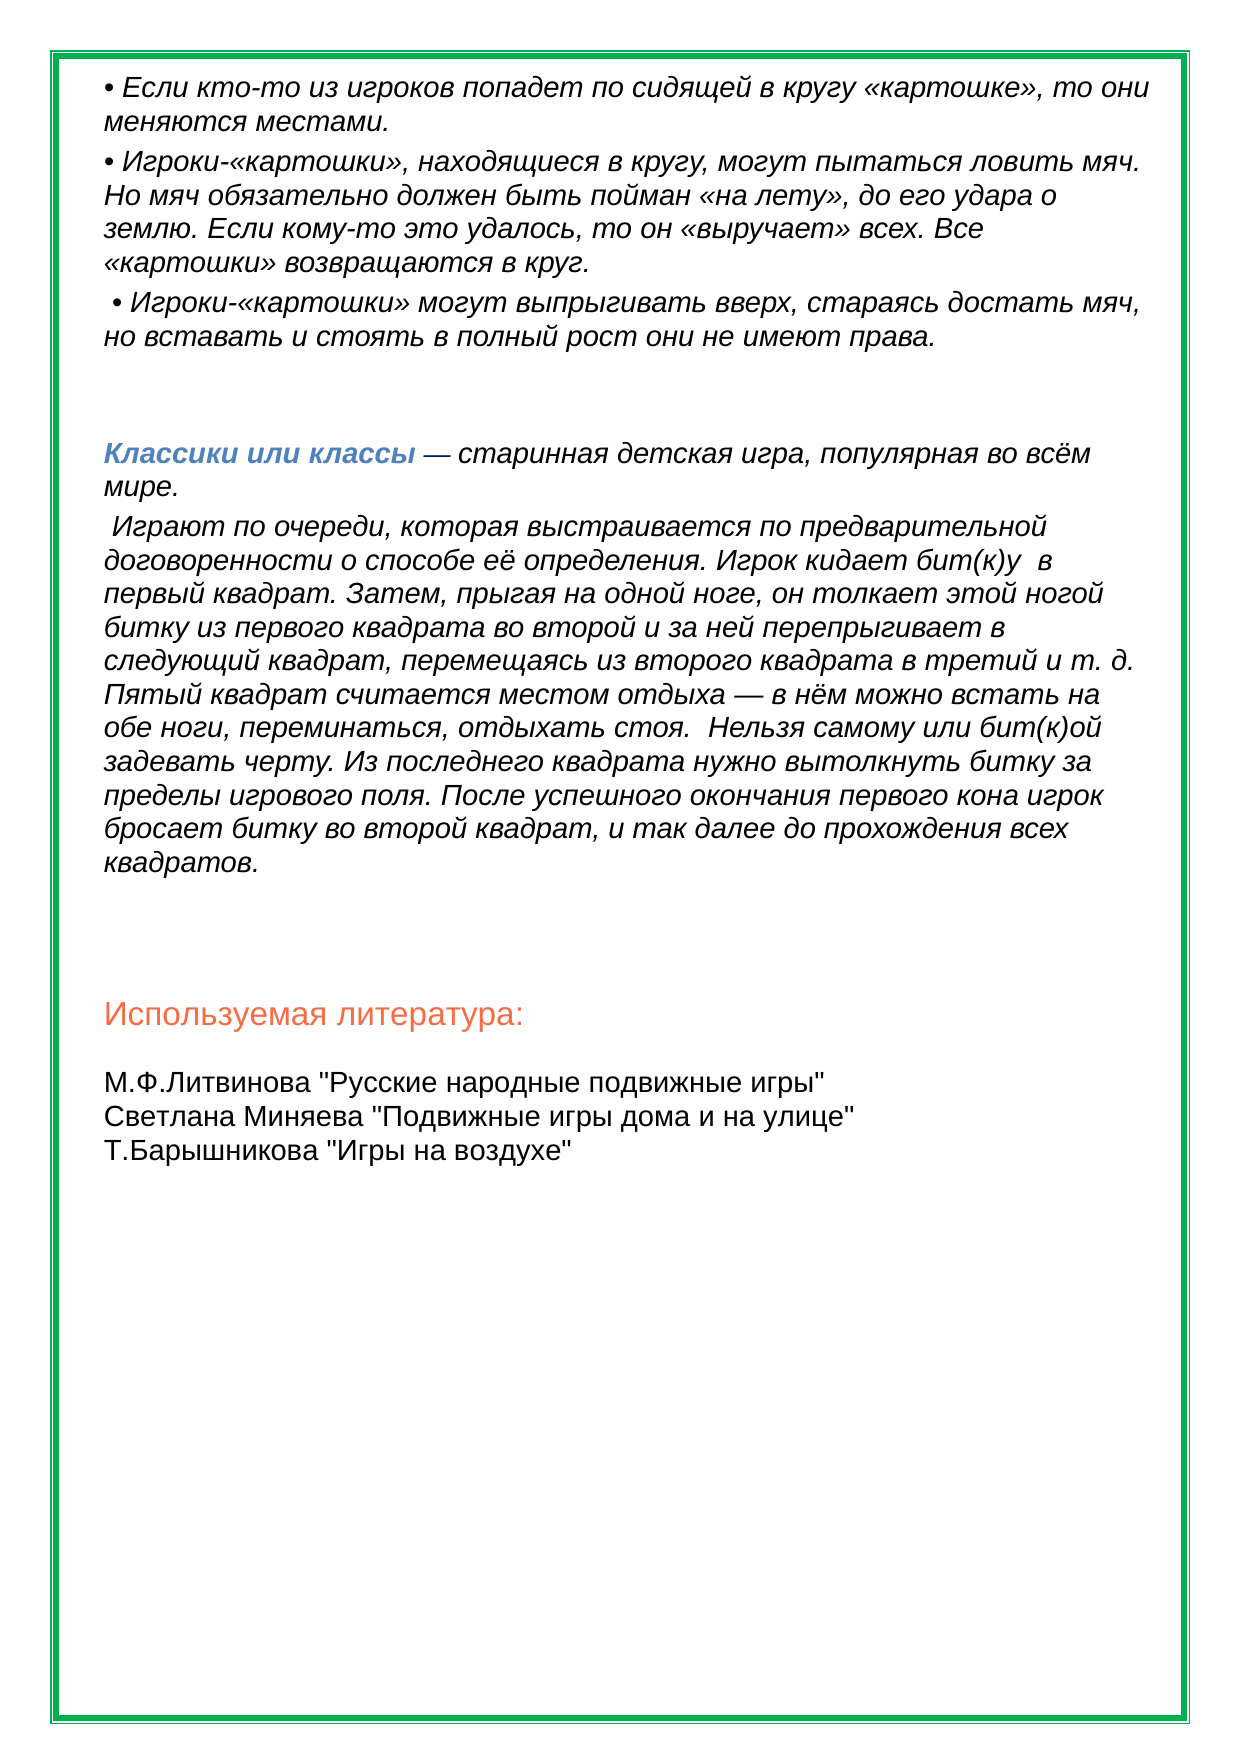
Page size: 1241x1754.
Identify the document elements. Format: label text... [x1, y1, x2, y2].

text М.Ф.Литвинова "Русские народные подвижные игры" [103, 1066, 1152, 1099]
text Светлана Миняева "Подвижные игры дома и на улице" [103, 1099, 1152, 1133]
text • Игроки-«картошки», находящиеся в кругу, могут пытаться ловить мяч. Но мяч обязательно должен быть пойман «на лету», до его удара о землю. Если кому-то это удалось, то он «выручает» всех. Все «картошки» возвращаются в круг. [103, 144, 1152, 278]
text Используемая литература: [103, 993, 1152, 1032]
text • Игроки-«картошки» могут выпрыгивать вверх, стараясь достать мяч, но вставать и стоять в полный рост они не имеют права. [103, 285, 1152, 352]
text Т.Барышникова "Игры на воздухе" [103, 1133, 1152, 1166]
text • Если кто-то из игроков попадет по сидящей в кругу «картошке», то они меняются местами. [103, 70, 1152, 137]
text Играют по очереди, которая выстраивается по предварительной договоренности о способе её определения. Игрок кидает бит(к)у в первый квадрат. Затем, прыгая на одной ноге, он толкает этой ногой битку из первого квадрата во второй и за ней перепрыгивает в следующий квадрат, перемещаясь из второго квадрата в третий и т. д. Пятый квадрат считается местом отдыха — в нём можно встать на обе ноги, переминаться, отдыхать стоя. Нельзя самому или бит(к)ой задевать черту. Из последнего квадрата нужно вытолкнуть битку за пределы игрового поля. После успешного окончания первого кона игрок бросает битку во второй квадрат, и так далее до прохождения всех квадратов. [103, 509, 1152, 878]
text Классики или классы — старинная детская игра, популярная во всём мире. [103, 436, 1152, 503]
